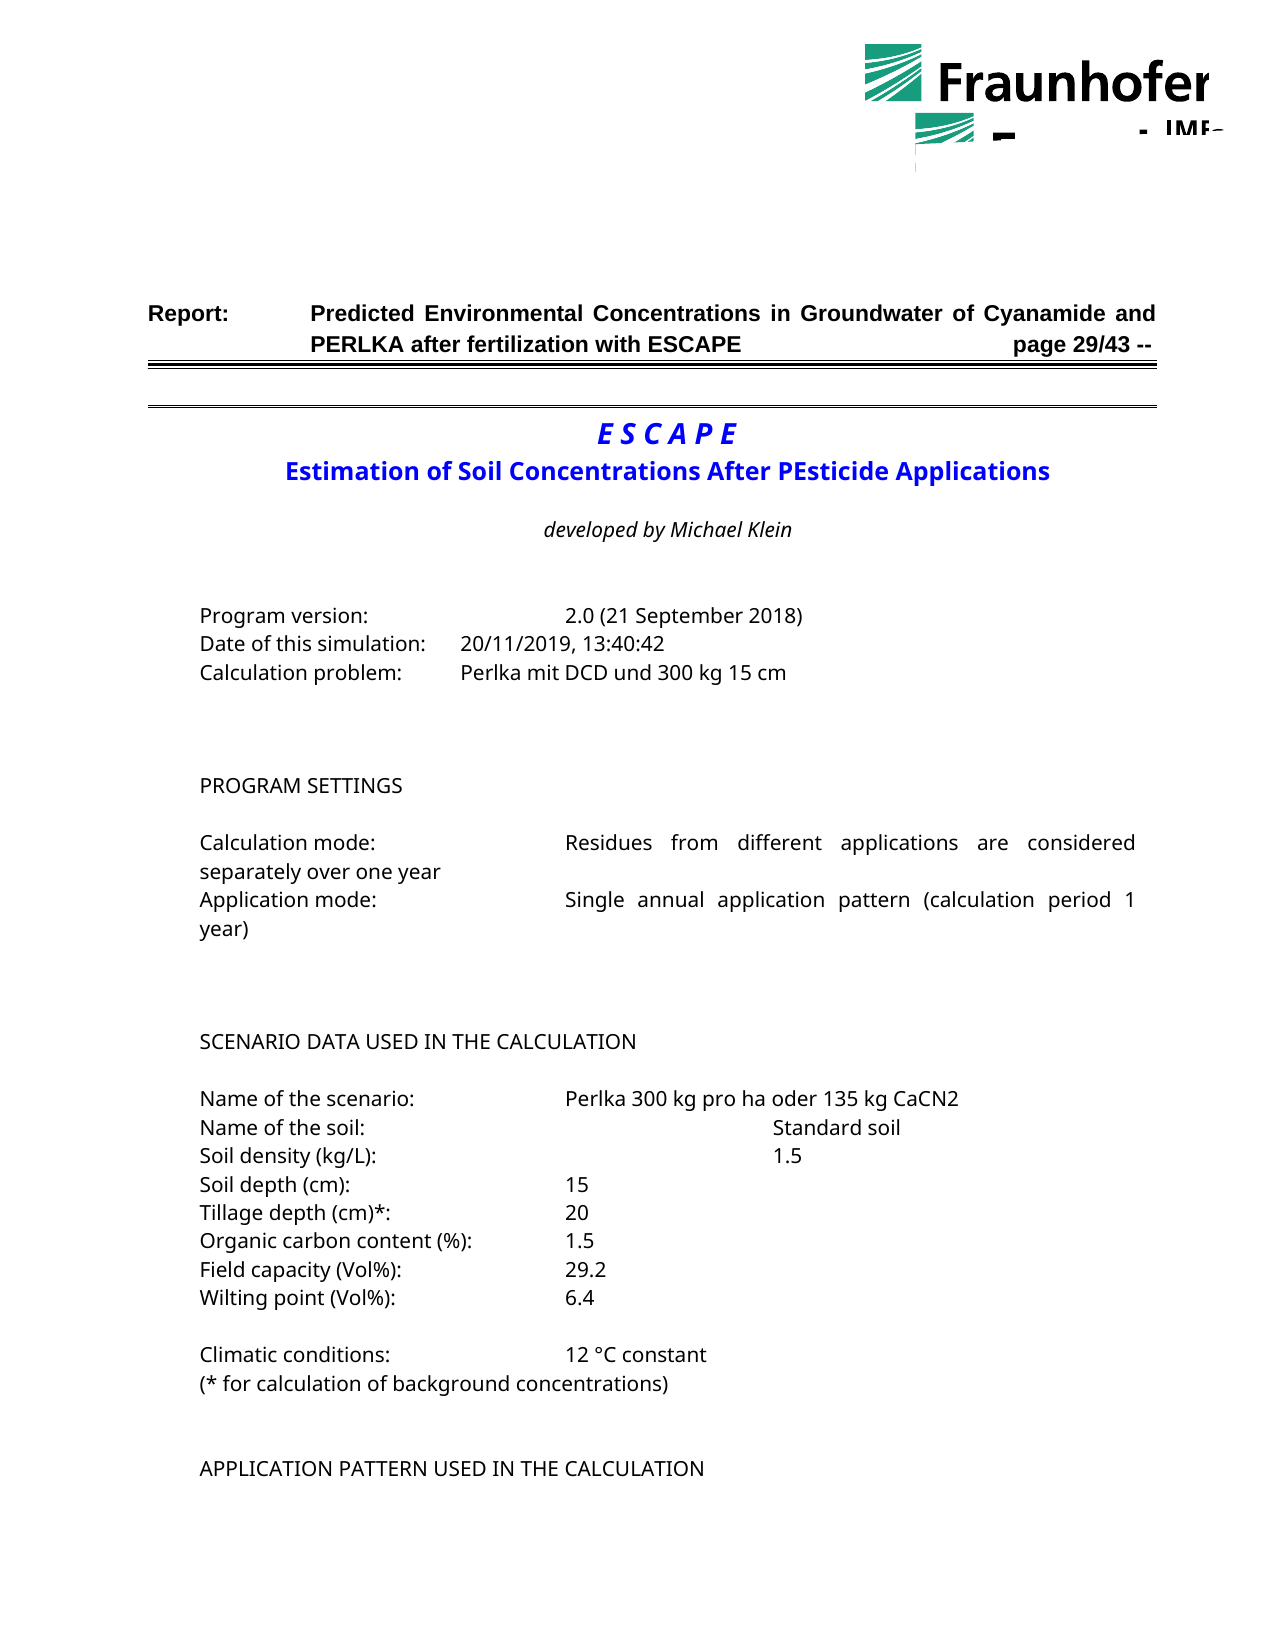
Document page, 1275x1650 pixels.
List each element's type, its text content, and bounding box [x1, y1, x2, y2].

text Tillage depth (cm)*: 20 [199, 1198, 1137, 1227]
text Estimation of Soil Concentrations After PEsticide Applications [199, 453, 1137, 487]
text Name of the scenario: Perlka 300 kg pro ha oder 135 kg CaCN2 [199, 1084, 1137, 1113]
text (* for calculation of background concentrations) [199, 1369, 1137, 1397]
text APPLICATION PATTERN USED IN THE CALCULATION [199, 1454, 1137, 1482]
text Soil depth (cm): 15 [199, 1170, 1137, 1198]
text Name of the soil: Standard soil [199, 1113, 1137, 1141]
text Field capacity (Vol%): 29.2 [199, 1255, 1137, 1283]
text Wilting point (Vol%): 6.4 [199, 1283, 1137, 1312]
text Organic carbon content (%): 1.5 [199, 1227, 1137, 1255]
text E S C A P E [199, 413, 1137, 453]
text Soil density (kg/L): 1.5 [199, 1141, 1137, 1170]
text Calculation mode: Residues from different applications are considered separately over one year [199, 828, 1137, 885]
text Date of this simulation: 20/11/2019, 13:40:42 [199, 629, 1137, 658]
text developed by Michael Klein [199, 516, 1137, 544]
text Calculation problem: Perlka mit DCD und 300 kg 15 cm [199, 658, 1137, 686]
text Application mode: Single annual application pattern (calculation period 1 year) [199, 885, 1137, 942]
text Climatic conditions: 12 °C constant [199, 1340, 1137, 1369]
text SCENARIO DATA USED IN THE CALCULATION [199, 1027, 1137, 1056]
text Program version: 2.0 (21 September 2018) [199, 601, 1137, 629]
text PROGRAM SETTINGS [199, 772, 1137, 800]
